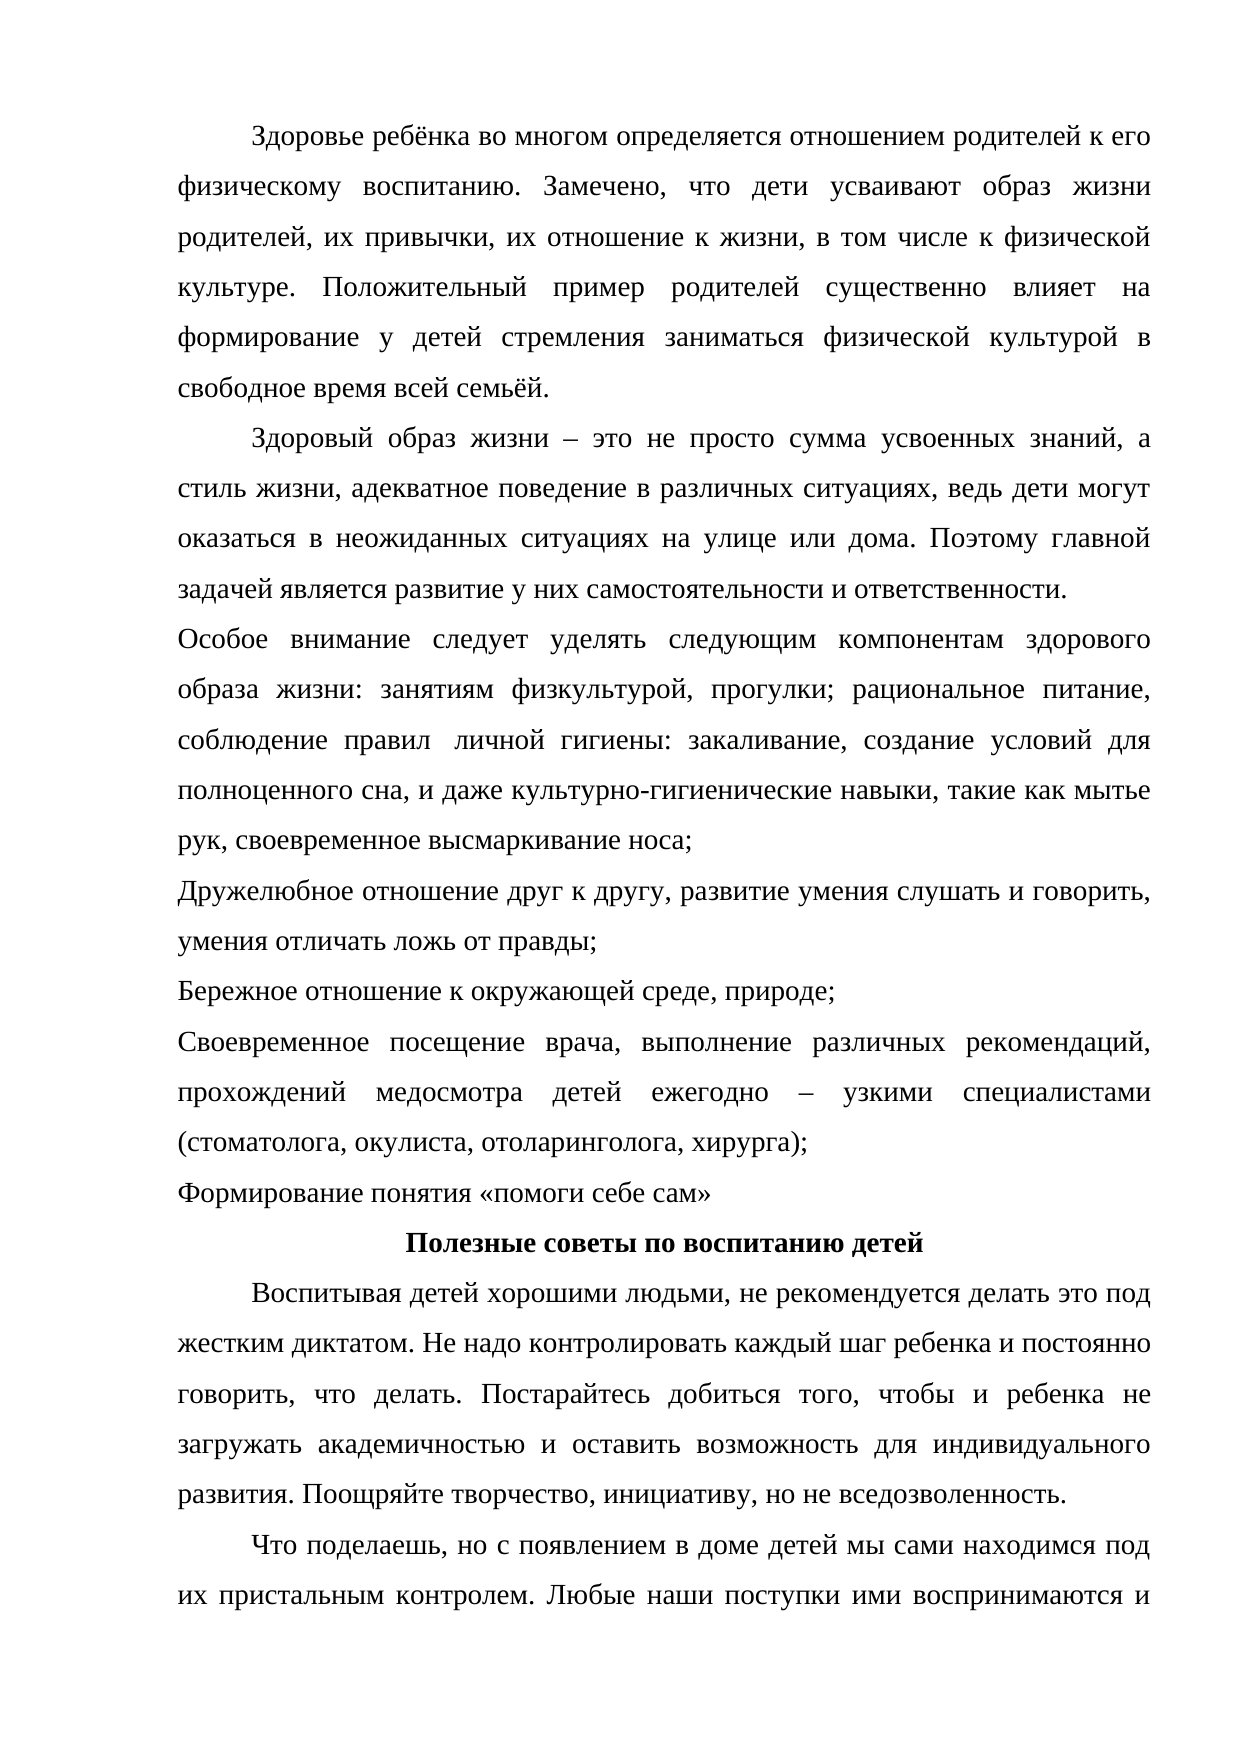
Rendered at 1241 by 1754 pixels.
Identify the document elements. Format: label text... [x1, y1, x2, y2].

text Формирование понятия «помоги себе сам» [177, 1175, 1152, 1208]
text Особое внимание следует уделять следующим компонентам здорового образа жизни: занятиям физкультурой, прогулки; рациональное питание, соблюдение правил личной гигиены: закаливание, создание условий для полноценного сна, и даже культурно-гигиенические навыки, такие как мытье рук, своевременное высмаркивание носа; [177, 621, 1152, 856]
text Здоровый образ жизни – это не просто сумма усвоенных знаний, а стиль жизни, адекватное поведение в различных ситуациях, ведь дети могут оказаться в неожиданных ситуациях на улице или дома. Поэтому главной задачей является развитие у них самостоятельности и ответственности. [177, 420, 1152, 604]
text Дружелюбное отношение друг к другу, развитие умения слушать и говорить, умения отличать ложь от правды; [177, 873, 1152, 957]
text Полезные советы по воспитанию детей [177, 1225, 1152, 1258]
text Здоровье ребёнка во многом определяется отношением родителей к его физическому воспитанию. Замечено, что дети усваивают образ жизни родителей, их привычки, их отношение к жизни, в том числе к физической культуре. Положительный пример родителей существенно влияет на формирование у детей стремления заниматься физической культурой в свободное время всей семьёй. [177, 118, 1152, 403]
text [177, 1527, 1152, 1611]
text Бережное отношение к окружающей среде, природе; [177, 973, 1152, 1007]
text Воспитывая детей хорошими людьми, не рекомендуется делать это под жестким диктатом. Не надо контролировать каждый шаг ребенка и постоянно говорить, что делать. Постарайтесь добиться того, чтобы и ребенка не загружать академичностью и оставить возможность для индивидуального развития. Поощряйте творчество, инициативу, но не вседозволенность. [177, 1275, 1152, 1510]
text Своевременное посещение врача, выполнение различных рекомендаций, прохождений медосмотра детей ежегодно – узкими специалистами (стоматолога, окулиста, отоларинголога, хирурга); [177, 1024, 1152, 1158]
